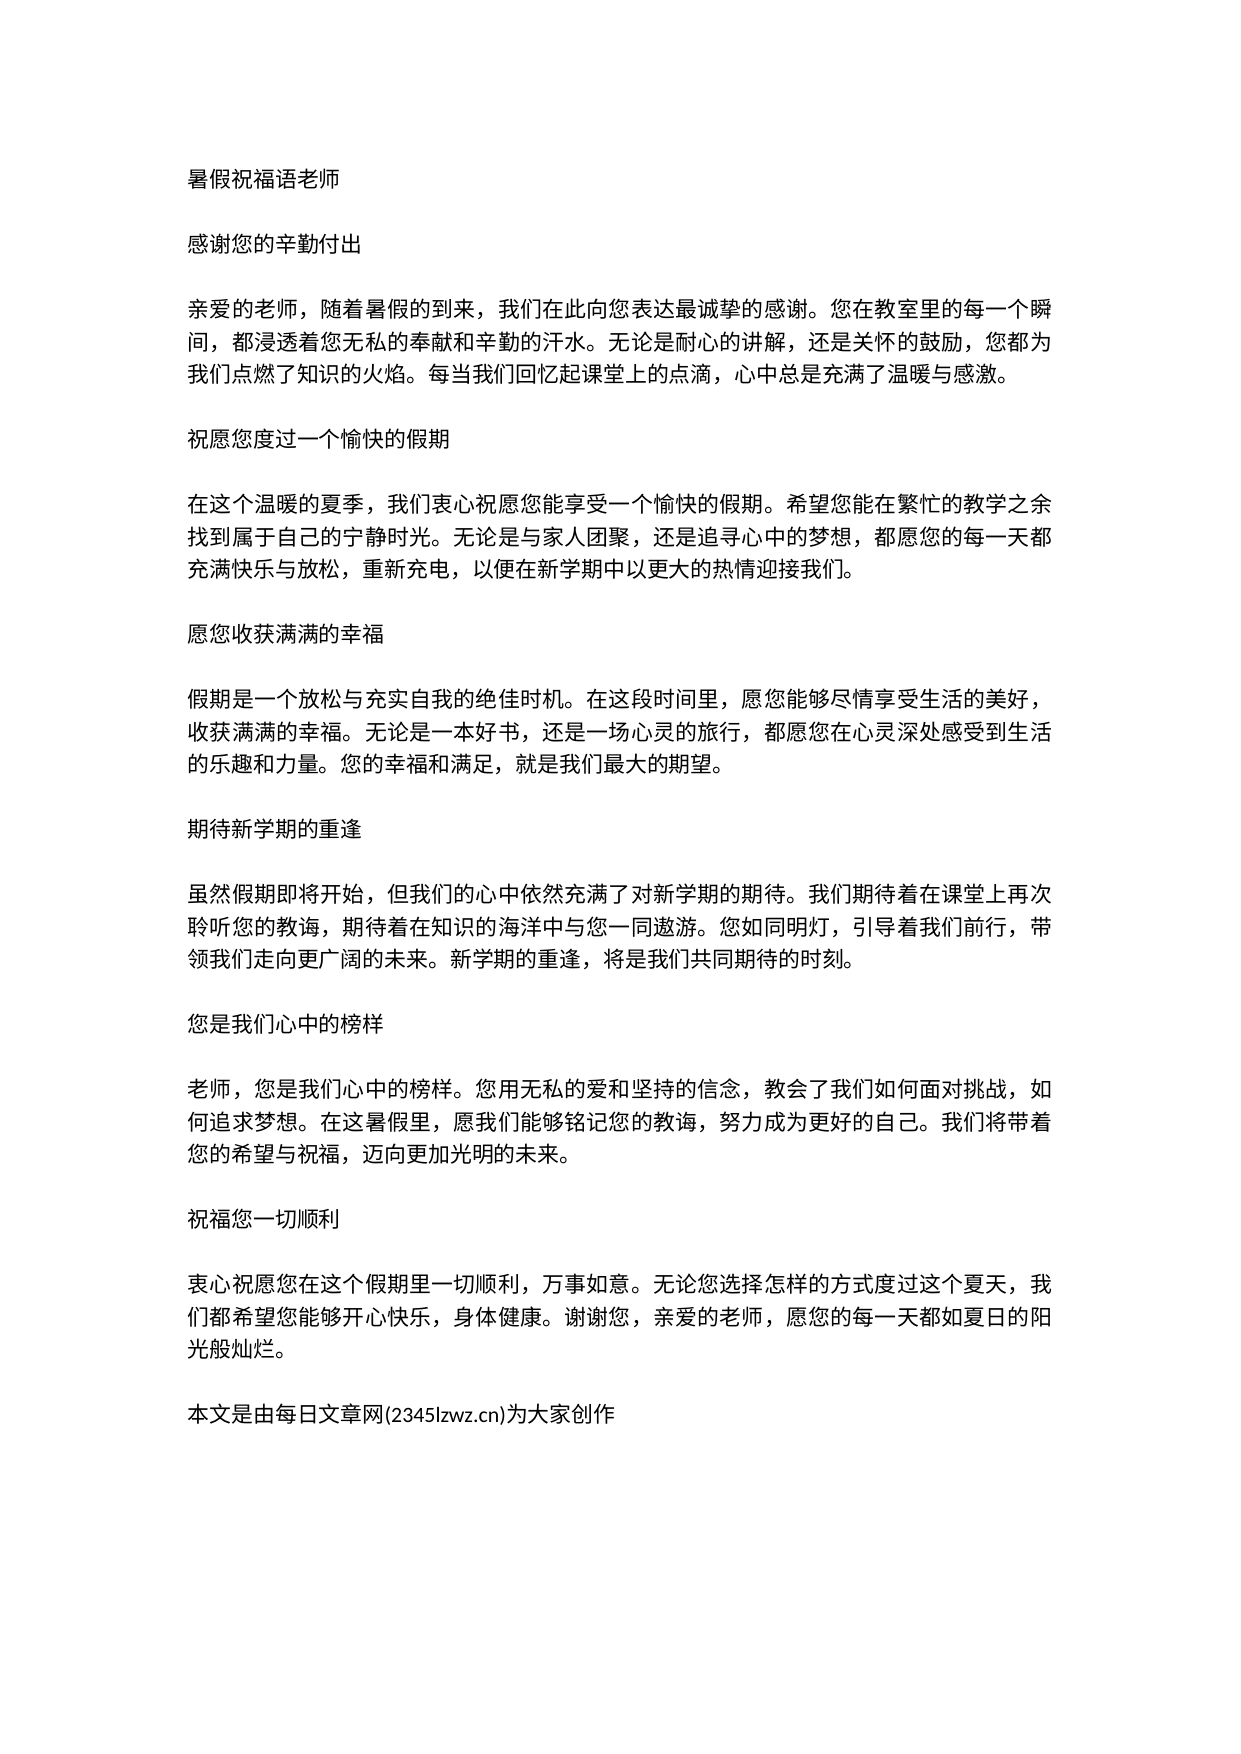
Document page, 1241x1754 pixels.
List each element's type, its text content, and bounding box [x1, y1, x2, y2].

text 衷心祝愿您在这个假期里一切顺利，万事如意。无论您选择怎样的方式度过这个夏天，我们都希望您能够开心快乐，身体健康。谢谢您，亲爱的老师，愿您的每一天都如夏日的阳光般灿烂。 [187, 1267, 1053, 1364]
text 祝愿您度过一个愉快的假期 [187, 422, 1053, 454]
text 祝福您一切顺利 [187, 1202, 1053, 1234]
text 本文是由每日文章网(2345lzwz.cn)为大家创作 [187, 1397, 1053, 1429]
text 老师，您是我们心中的榜样。您用无私的爱和坚持的信念，教会了我们如何面对挑战，如何追求梦想。在这暑假里，愿我们能够铭记您的教诲，努力成为更好的自己。我们将带着您的希望与祝福，迈向更加光明的未来。 [187, 1072, 1053, 1169]
text 感谢您的辛勤付出 [187, 227, 1053, 259]
text 虽然假期即将开始，但我们的心中依然充满了对新学期的期待。我们期待着在课堂上再次聆听您的教诲，期待着在知识的海洋中与您一同遨游。您如同明灯，引导着我们前行，带领我们走向更广阔的未来。新学期的重逢，将是我们共同期待的时刻。 [187, 877, 1053, 974]
text 您是我们心中的榜样 [187, 1007, 1053, 1039]
text 在这个温暖的夏季，我们衷心祝愿您能享受一个愉快的假期。希望您能在繁忙的教学之余，找到属于自己的宁静时光。无论是与家人团聚，还是追寻心中的梦想，都愿您的每一天都充满快乐与放松，重新充电，以便在新学期中以更大的热情迎接我们。 [187, 487, 1053, 584]
text 假期是一个放松与充实自我的绝佳时机。在这段时间里，愿您能够尽情享受生活的美好，收获满满的幸福。无论是一本好书，还是一场心灵的旅行，都愿您在心灵深处感受到生活的乐趣和力量。您的幸福和满足，就是我们最大的期望。 [187, 682, 1053, 779]
text 暑假祝福语老师 [187, 162, 1053, 194]
text 愿您收获满满的幸福 [187, 617, 1053, 649]
text 期待新学期的重逢 [187, 812, 1053, 844]
text 亲爱的老师，随着暑假的到来，我们在此向您表达最诚挚的感谢。您在教室里的每一个瞬间，都浸透着您无私的奉献和辛勤的汗水。无论是耐心的讲解，还是关怀的鼓励，您都为我们点燃了知识的火焰。每当我们回忆起课堂上的点滴，心中总是充满了温暖与感激。 [187, 292, 1053, 389]
